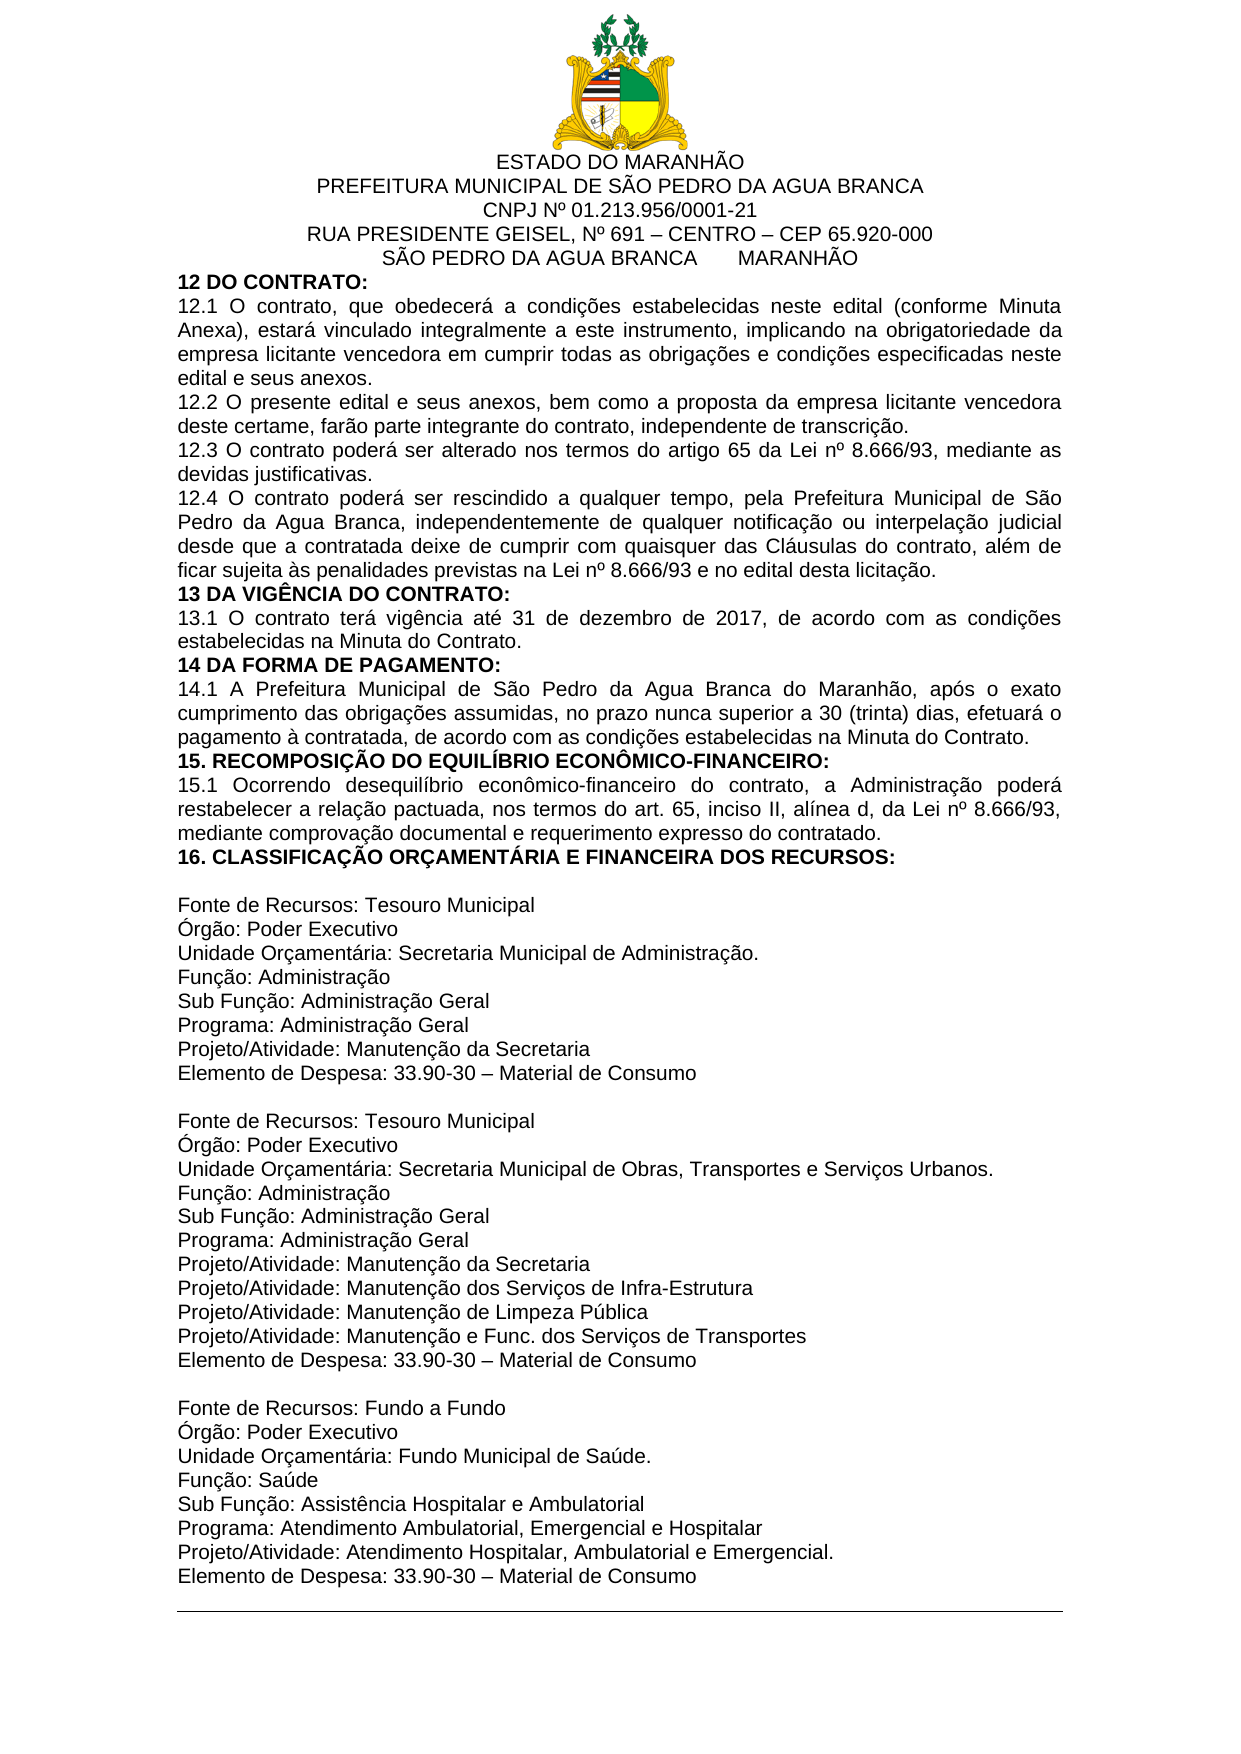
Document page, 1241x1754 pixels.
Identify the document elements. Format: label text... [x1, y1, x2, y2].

text 15.1 Ocorrendo desequilíbrio econômico-financeiro do contrato, a Administração poderá restabelecer a relação pactuada, nos termos do art. 65, inciso II, alínea d, da Lei nº 8.666/93, mediante comprovação documental e requerimento expresso do contratado. [177, 773, 1063, 845]
text 14.1 A Prefeitura Municipal de São Pedro da Agua Branca do Maranhão, após o exato cumprimento das obrigações assumidas, no prazo nunca superior a 30 (trinta) dias, efetuará o pagamento à contratada, de acordo com as condições estabelecidas na Minuta do Contrato. [177, 677, 1063, 749]
text Projeto/Atividade: Manutenção da Secretaria [177, 1252, 1063, 1276]
text Função: Administração [177, 965, 1063, 989]
text 12.1 O contrato, que obedecerá a condições estabelecidas neste edital (conforme Minuta Anexa), estará vinculado integralmente a este instrumento, implicando na obrigatoriedade da empresa licitante vencedora em cumprir todas as obrigações e condições especificadas neste edital e seus anexos. [177, 294, 1063, 390]
text Órgão: Poder Executivo [177, 917, 1063, 941]
text Unidade Orçamentária: Fundo Municipal de Saúde. [177, 1444, 1063, 1468]
text Fonte de Recursos: Tesouro Municipal [177, 893, 1063, 917]
text Elemento de Despesa: 33.90-30 – Material de Consumo [177, 1061, 1063, 1084]
text Projeto/Atividade: Manutenção de Limpeza Pública [177, 1300, 1063, 1324]
text 13 DA VIGÊNCIA DO CONTRATO: [177, 581, 1063, 605]
text 12.2 O presente edital e seus anexos, bem como a proposta da empresa licitante vencedora deste certame, farão parte integrante do contrato, independente de transcrição. [177, 390, 1063, 438]
text Projeto/Atividade: Atendimento Hospitalar, Ambulatorial e Emergencial. [177, 1540, 1063, 1564]
text Projeto/Atividade: Manutenção e Func. dos Serviços de Transportes [177, 1324, 1063, 1348]
text Projeto/Atividade: Manutenção dos Serviços de Infra-Estrutura [177, 1276, 1063, 1300]
text 12 DO CONTRATO: [177, 270, 1063, 294]
text 15. RECOMPOSIÇÃO DO EQUILÍBRIO ECONÔMICO-FINANCEIRO: [177, 749, 1063, 773]
text Órgão: Poder Executivo [177, 1132, 1063, 1156]
text Órgão: Poder Executivo [177, 1420, 1063, 1444]
text Programa: Administração Geral [177, 1228, 1063, 1252]
text Projeto/Atividade: Manutenção da Secretaria [177, 1037, 1063, 1061]
picture [552, 14, 688, 151]
text 12.3 O contrato poderá ser alterado nos termos do artigo 65 da Lei nº 8.666/93, mediante as devidas justificativas. [177, 438, 1063, 486]
text 14 DA FORMA DE PAGAMENTO: [177, 653, 1063, 677]
text Função: Saúde [177, 1468, 1063, 1492]
text Programa: Administração Geral [177, 1013, 1063, 1037]
text Fonte de Recursos: Tesouro Municipal [177, 1108, 1063, 1132]
text Sub Função: Administração Geral [177, 989, 1063, 1013]
text Programa: Atendimento Ambulatorial, Emergencial e Hospitalar [177, 1516, 1063, 1540]
text Elemento de Despesa: 33.90-30 – Material de Consumo [177, 1348, 1063, 1372]
text Sub Função: Administração Geral [177, 1204, 1063, 1228]
text Unidade Orçamentária: Secretaria Municipal de Obras, Transportes e Serviços Urbanos. [177, 1156, 1063, 1180]
text Sub Função: Assistência Hospitalar e Ambulatorial [177, 1492, 1063, 1516]
text 13.1 O contrato terá vigência até 31 de dezembro de 2017, de acordo com as condições estabelecidas na Minuta do Contrato. [177, 605, 1063, 653]
text 12.4 O contrato poderá ser rescindido a qualquer tempo, pela Prefeitura Municipal de São Pedro da Agua Branca, independentemente de qualquer notificação ou interpelação judicial desde que a contratada deixe de cumprir com quaisquer das Cláusulas do contrato, além de ficar sujeita às penalidades previstas na Lei nº 8.666/93 e no edital desta licitação. [177, 486, 1063, 581]
text Unidade Orçamentária: Secretaria Municipal de Administração. [177, 941, 1063, 965]
text Fonte de Recursos: Fundo a Fundo [177, 1396, 1063, 1420]
text 16. CLASSIFICAÇÃO ORÇAMENTÁRIA E FINANCEIRA DOS RECURSOS: [177, 845, 1063, 869]
text Elemento de Despesa: 33.90-30 – Material de Consumo [177, 1564, 1063, 1588]
text Função: Administração [177, 1180, 1063, 1204]
